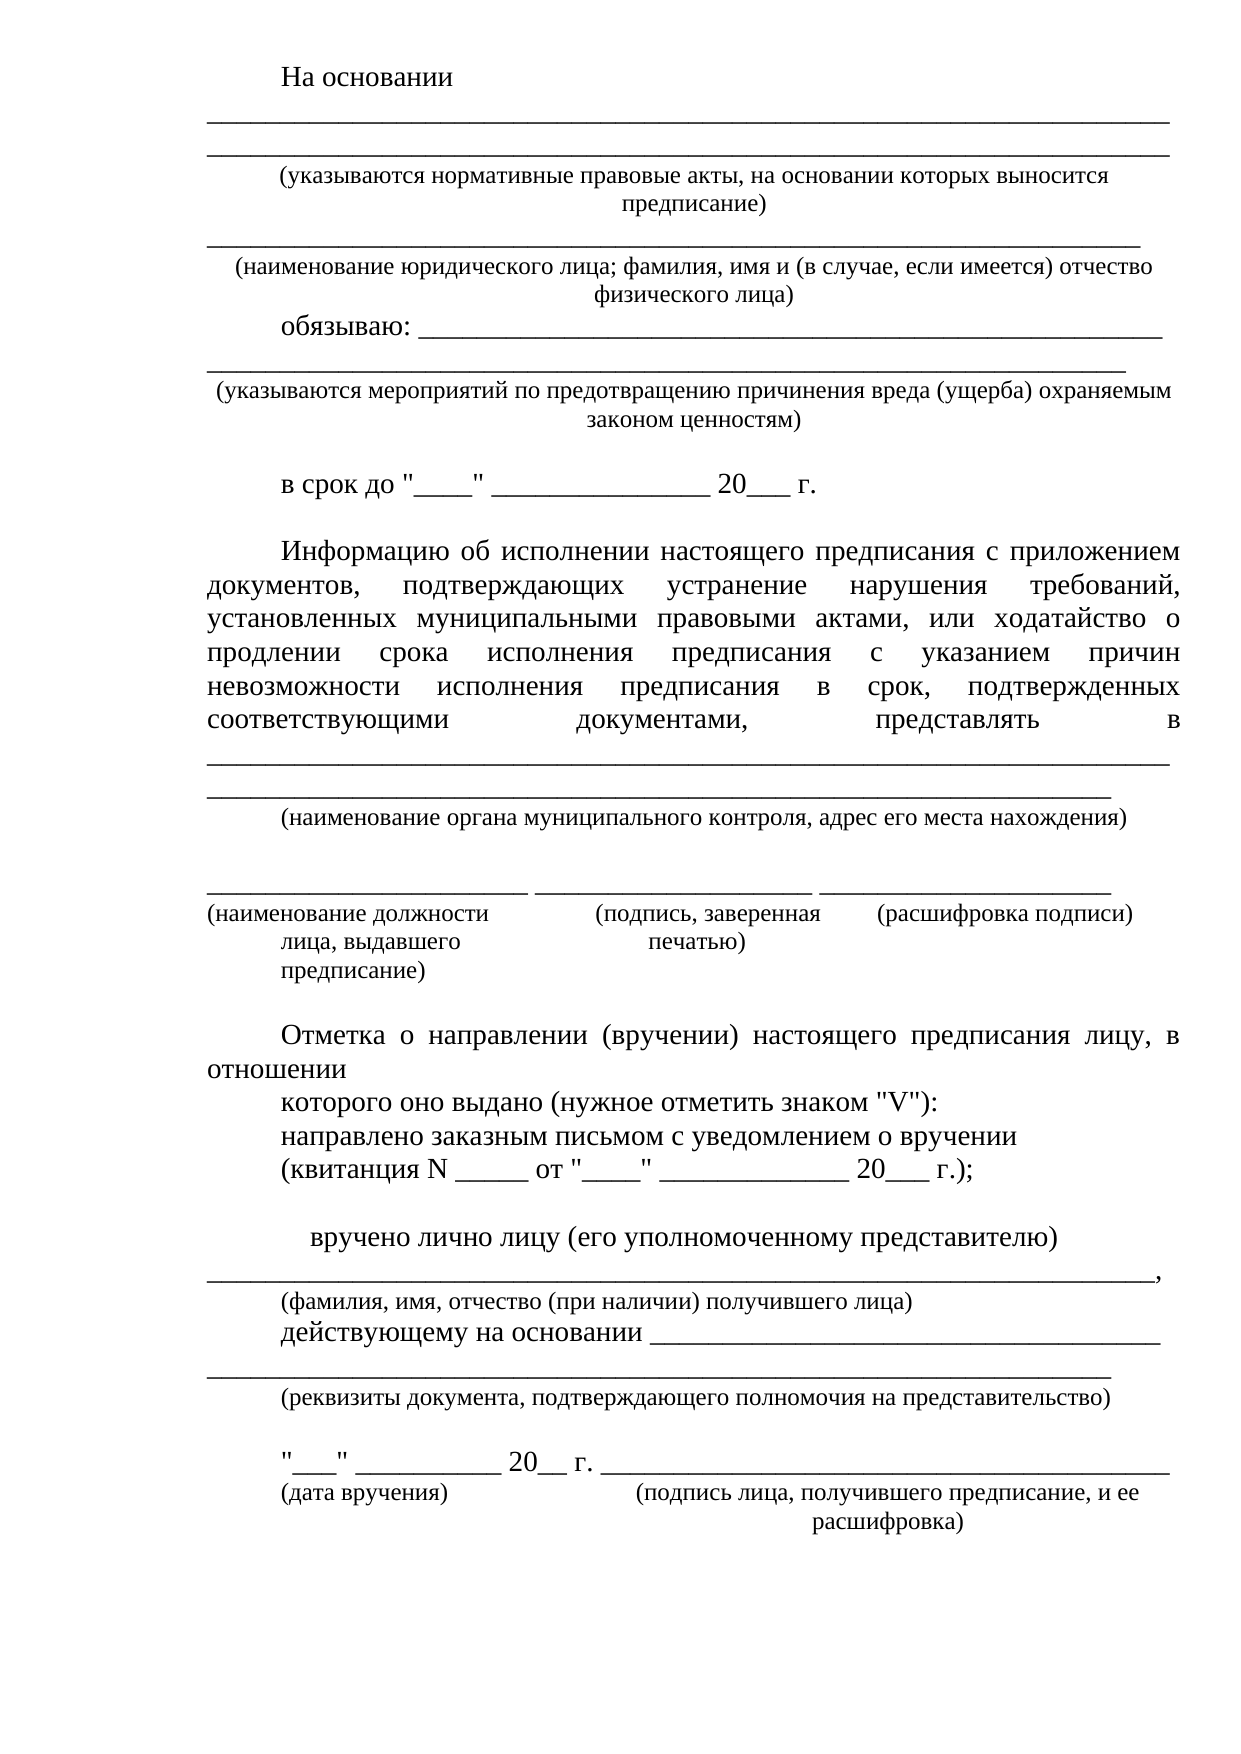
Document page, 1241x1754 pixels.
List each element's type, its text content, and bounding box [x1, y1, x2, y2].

text ________________________________________________________________ [207, 217, 1181, 251]
text (указываются нормативные правовые акты, на основании которых выносится предписание) [207, 160, 1181, 217]
text (наименование органа муниципального контроля, адрес его места нахождения) [207, 802, 1181, 831]
text предписание) [207, 955, 1181, 984]
text (квитанция N _____ от "____" _____________ 20___ г.); [207, 1152, 1181, 1185]
text лица, выдавшего печатью) [207, 926, 1181, 955]
text _______________________________________________________________ [207, 342, 1181, 375]
text ____________________________________________________________________________________________________________________________________ [207, 93, 1181, 160]
text вручено лично лицу (его уполномоченному представителю) [207, 1219, 1181, 1252]
text (дата вручения) (подпись лица, получившего предписание, и ее [207, 1477, 1181, 1506]
text "___" __________ 20__ г. _______________________________________ [207, 1444, 1181, 1477]
text На основании [207, 59, 1181, 93]
text (указываются мероприятий по предотвращению причинения вреда (ущерба) охраняемым законом ценностям) [207, 375, 1181, 433]
text Информацию об исполнении настоящего предписания с приложением документов, подтверждающих устранение нарушения требований, установленных муниципальными правовыми актами, или ходатайство о продлении срока исполнения предписания с указанием причин невозможности исполнения предписания в срок, подтвержденных соответствующими документами, представлять в ________________________________________________________________________________________________________________________________ [207, 533, 1181, 802]
text ______________________ ___________________ ____________________ [207, 864, 1181, 898]
text Отметка о направлении (вручении) настоящего предписания лицу, в отношении [207, 1017, 1181, 1084]
text направлено заказным письмом с уведомлением о вручении [207, 1118, 1181, 1152]
text (фамилия, имя, отчество (при наличии) получившего лица) [207, 1286, 1181, 1314]
text которого оно выдано (нужное отметить знаком "V"): [207, 1084, 1181, 1118]
text в срок до "____" _______________ 20___ г. [207, 466, 1181, 500]
text _________________________________________________________________, [207, 1252, 1181, 1286]
text обязываю: ___________________________________________________ [207, 308, 1181, 342]
text (наименование юридического лица; фамилия, имя и (в случае, если имеется) отчество физического лица) [207, 251, 1181, 308]
text (наименование должности (подпись, заверенная (расшифровка подписи) [207, 898, 1181, 926]
text ______________________________________________________________ [207, 1348, 1181, 1382]
text расшифровка) [207, 1506, 1181, 1535]
text (реквизиты документа, подтверждающего полномочия на представительство) [207, 1382, 1181, 1410]
text действующему на основании ___________________________________ [207, 1314, 1181, 1348]
